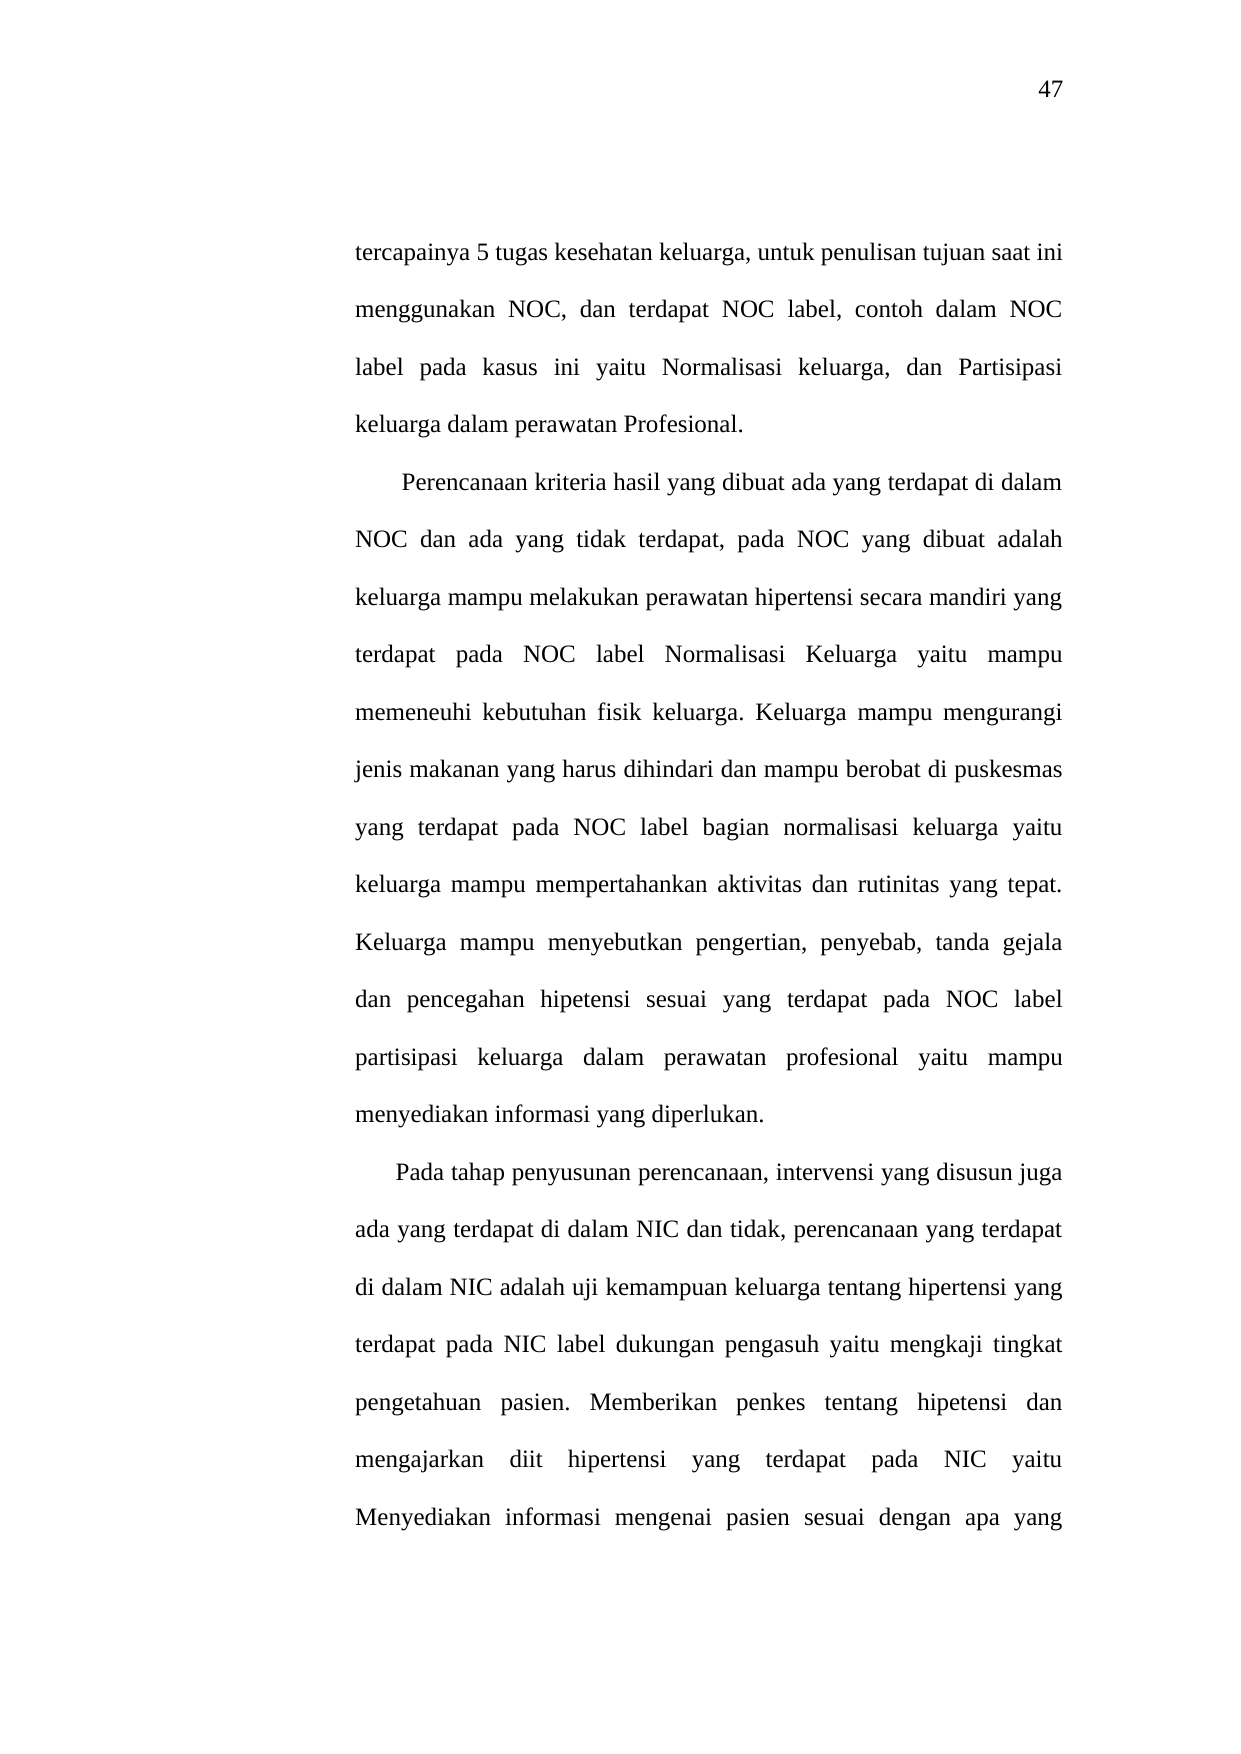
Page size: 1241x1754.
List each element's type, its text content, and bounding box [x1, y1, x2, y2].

text Perencanaan kriteria hasil yang dibuat ada yang terdapat di dalam NOC dan ada yang tidak terdapat, pada NOC yang dibuat adalah keluarga mampu melakukan perawatan hipertensi secara mandiri yang terdapat pada NOC label Normalisasi Keluarga yaitu mampu memeneuhi kebutuhan fisik keluarga. Keluarga mampu mengurangi jenis makanan yang harus dihindari dan mampu berobat di puskesmas yang terdapat pada NOC label bagian normalisasi keluarga yaitu keluarga mampu mempertahankan aktivitas dan rutinitas yang tepat. Keluarga mampu menyebutkan pengertian, penyebab, tanda gejala dan pencegahan hipetensi sesuai yang terdapat pada NOC label partisipasi keluarga dalam perawatan profesional yaitu mampu menyediakan informasi yang diperlukan. [312, 467, 1063, 1128]
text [312, 237, 1063, 438]
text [355, 1157, 1063, 1531]
